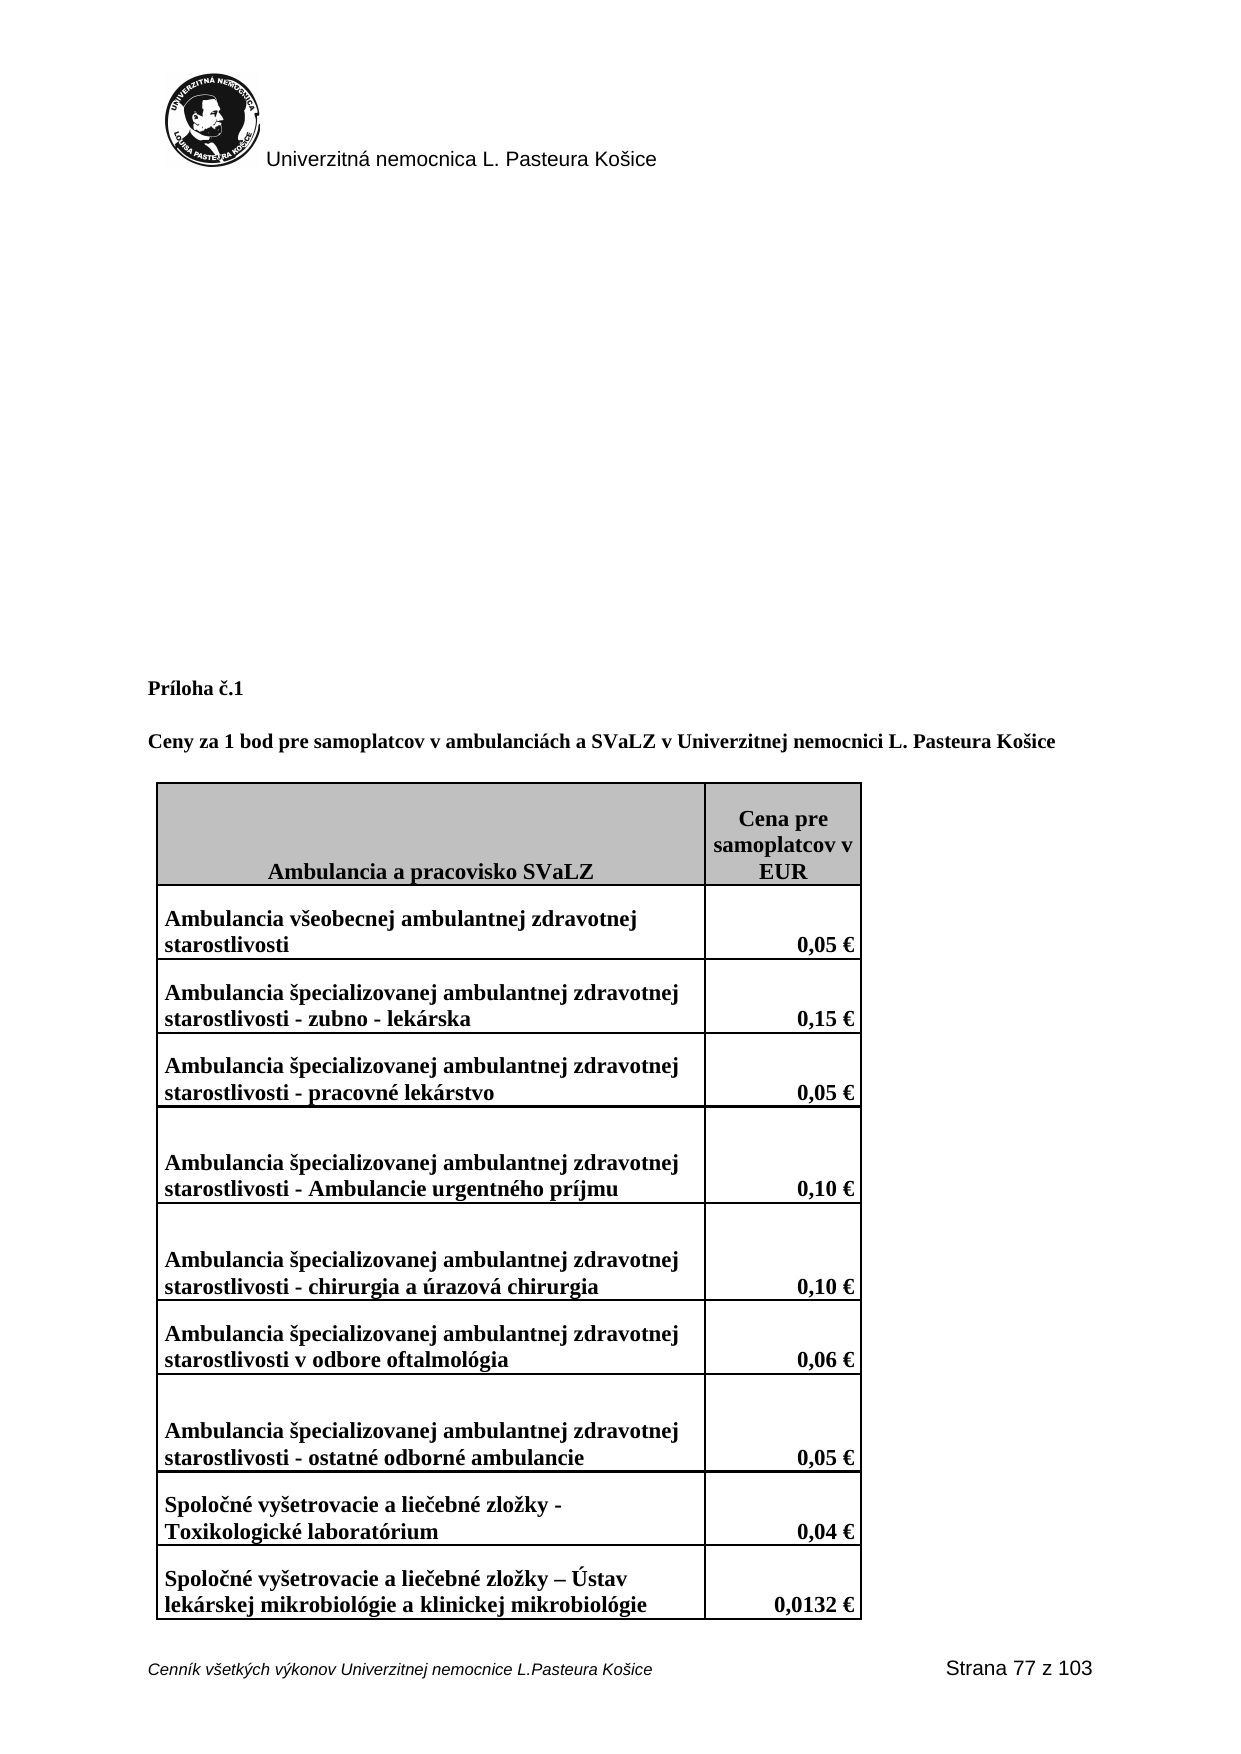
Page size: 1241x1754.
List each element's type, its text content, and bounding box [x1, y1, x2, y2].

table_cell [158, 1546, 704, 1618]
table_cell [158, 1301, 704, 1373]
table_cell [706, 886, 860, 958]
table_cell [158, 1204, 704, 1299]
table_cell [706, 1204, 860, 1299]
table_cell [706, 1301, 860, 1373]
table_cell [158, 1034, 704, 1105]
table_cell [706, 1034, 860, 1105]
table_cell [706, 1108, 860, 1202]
picture [165, 73, 260, 167]
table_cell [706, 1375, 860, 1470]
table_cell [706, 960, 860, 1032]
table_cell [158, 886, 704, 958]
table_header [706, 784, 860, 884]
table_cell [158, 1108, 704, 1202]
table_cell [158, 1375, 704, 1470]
text Príloha č.1 [148, 676, 1092, 700]
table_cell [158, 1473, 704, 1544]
text Ceny za 1 bod pre samoplatcov v ambulanciách a SVaLZ v Univerzitnej nemocnici L. Pasteura Košice [148, 729, 1092, 753]
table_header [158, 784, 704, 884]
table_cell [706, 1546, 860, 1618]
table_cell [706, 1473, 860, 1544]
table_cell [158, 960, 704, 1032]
